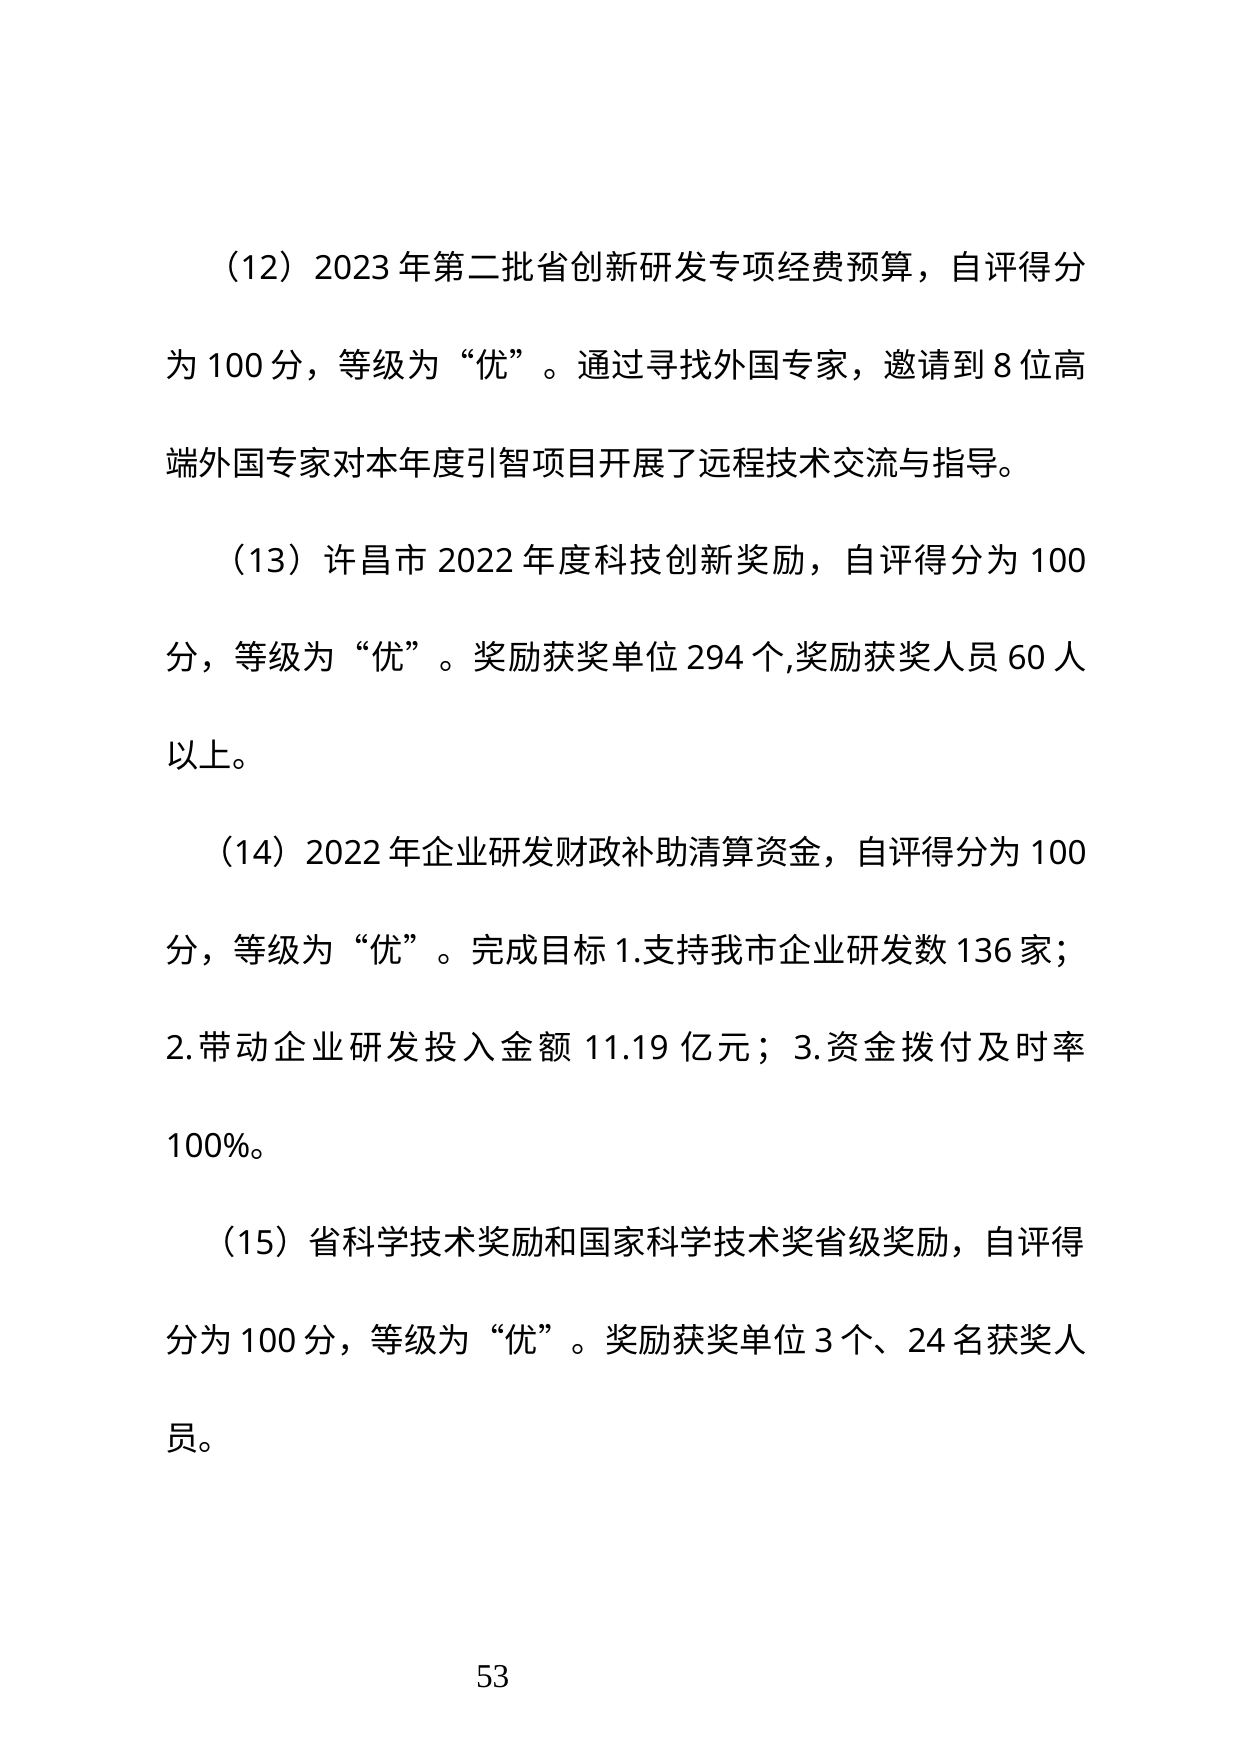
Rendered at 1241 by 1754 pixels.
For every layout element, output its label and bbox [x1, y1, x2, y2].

text [165, 233, 1087, 1468]
